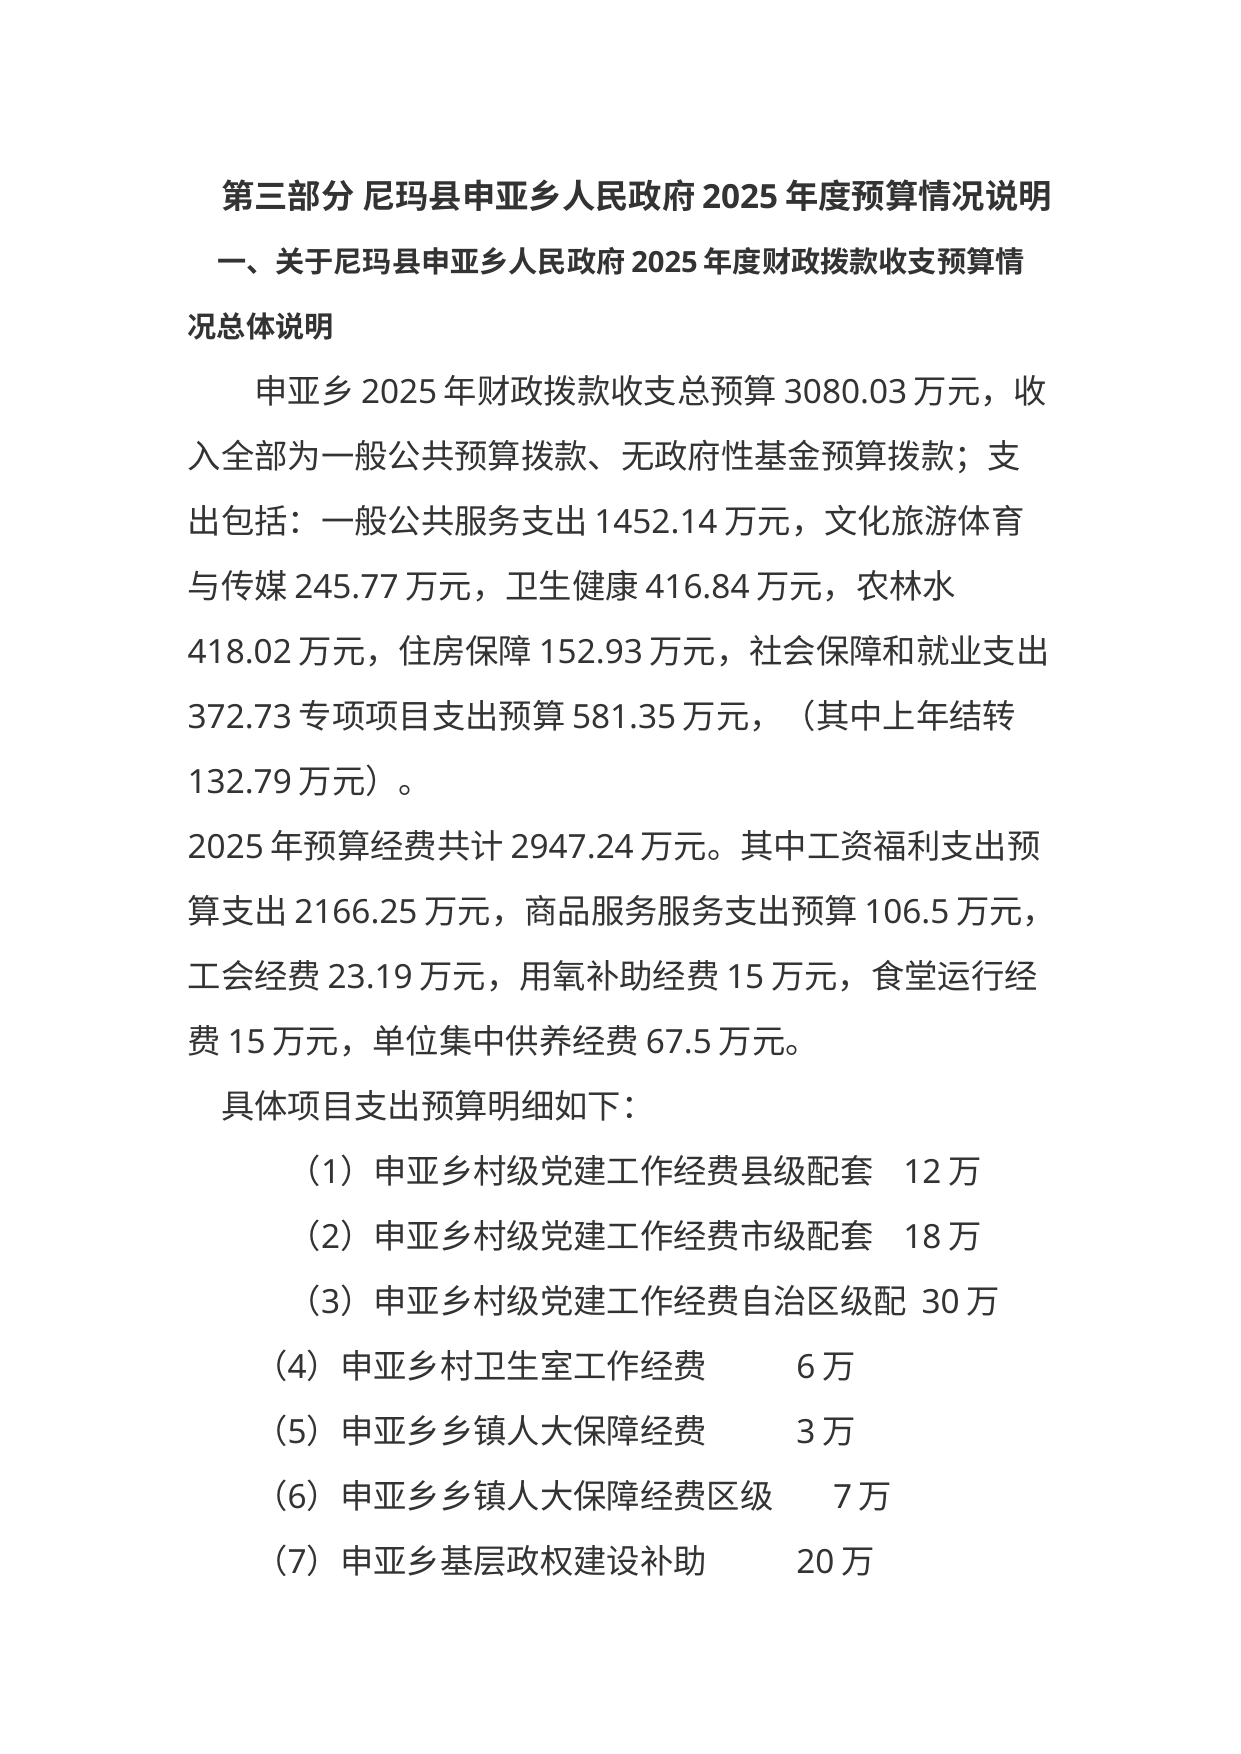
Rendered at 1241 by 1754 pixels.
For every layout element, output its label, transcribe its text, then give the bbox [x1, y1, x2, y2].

text 第三部分 尼玛县申亚乡人民政府2025年度预算情况说明 [187, 162, 1053, 227]
list 申亚乡村级党建工作经费自治区级配 30万 [187, 1267, 1053, 1332]
text 具体项目支出预算明细如下： [187, 1072, 1053, 1137]
list （7）申亚乡基层政权建设补助 20万 [187, 1527, 1053, 1592]
text 2025年预算经费共计2947.24万元。其中工资福利支出预算支出2166.25万元，商品服务服务支出预算106.5万元，工会经费23.19万元，用氧补助经费15万元，食堂运行经费15万元，单位集中供养经费67.5万元。 [187, 812, 1053, 1072]
list （4）申亚乡村卫生室工作经费 6万 [187, 1332, 1053, 1397]
list 申亚乡村级党建工作经费市级配套 18万 [187, 1202, 1053, 1267]
text 申亚乡2025年财政拨款收支总预算3080.03万元，收入全部为一般公共预算拨款、无政府性基金预算拨款；支出包括：一般公共服务支出1452.14万元，文化旅游体育与传媒245.77万元，卫生健康416.84万元，农林水418.02万元，住房保障152.93万元，社会保障和就业支出372.73专项项目支出预算581.35万元，（其中上年结转132.79万元）。 [187, 357, 1053, 812]
list （5）申亚乡乡镇人大保障经费 3万 [187, 1397, 1053, 1462]
list （6）申亚乡乡镇人大保障经费区级 7万 [187, 1462, 1053, 1527]
list 申亚乡村级党建工作经费县级配套 12万 [187, 1137, 1053, 1202]
text 一、关于尼玛县申亚乡人民政府2025年度财政拨款收支预算情况总体说明 [187, 227, 1053, 357]
